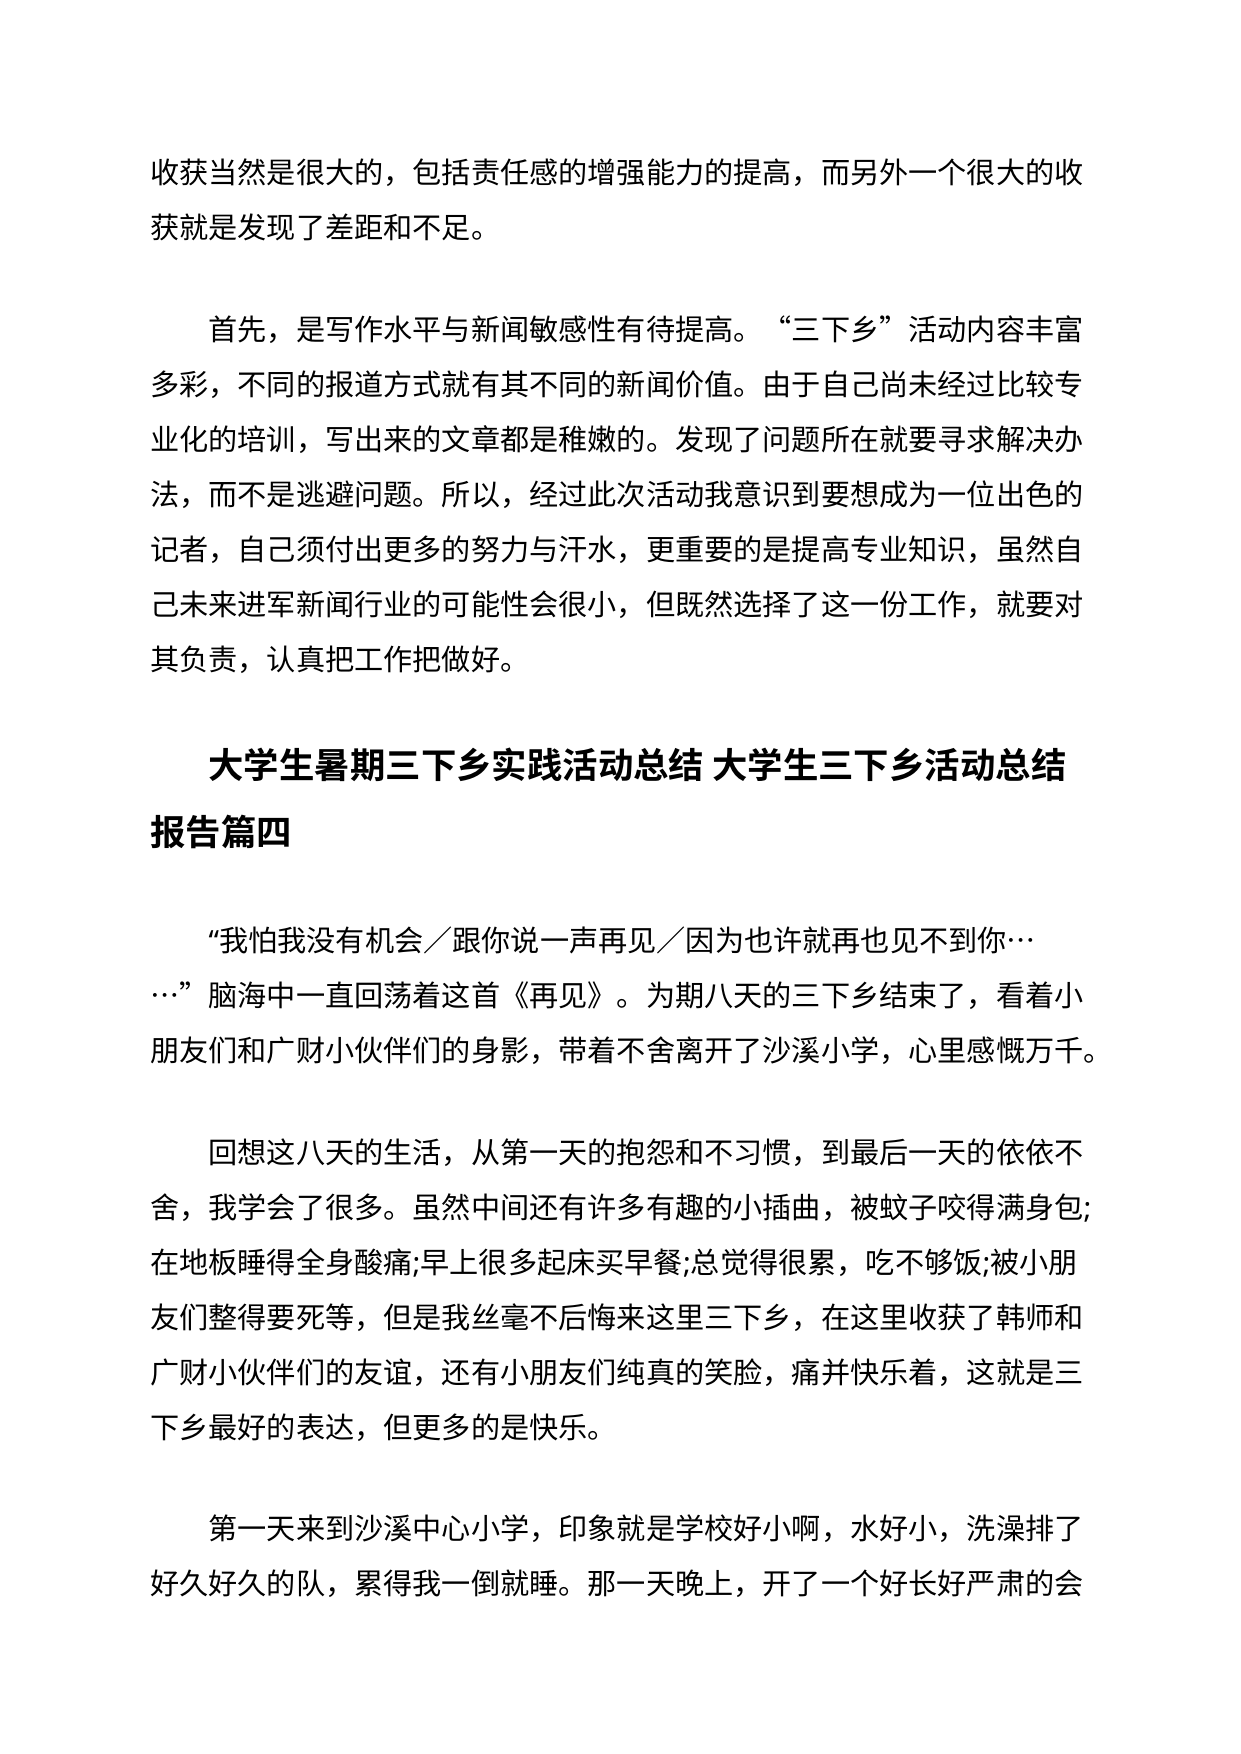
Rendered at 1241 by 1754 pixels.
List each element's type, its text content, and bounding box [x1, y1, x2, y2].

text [150, 150, 1090, 247]
text 首先，是写作水平与新闻敏感性有待提高。“三下乡”活动内容丰富多彩，不同的报道方式就有其不同的新闻价值。由于自己尚未经过比较专业化的培训，写出来的文章都是稚嫩的。发现了问题所在就要寻求解决办法，而不是逃避问题。所以，经过此次活动我意识到要想成为一位出色的记者，自己须付出更多的努力与汗水，更重要的是提高专业知识，虽然自己未来进军新闻行业的可能性会很小，但既然选择了这一份工作，就要对其负责，认真把工作把做好。 [150, 307, 1090, 678]
text “我怕我没有机会∕跟你说一声再见∕因为也许就再也见不到你……”脑海中一直回荡着这首《再见》。为期八天的三下乡结束了，看着小朋友们和广财小伙伴们的身影，带着不舍离开了沙溪小学，心里感慨万千。 [150, 918, 1090, 1070]
text 回想这八天的生活，从第一天的抱怨和不习惯，到最后一天的依依不舍，我学会了很多。虽然中间还有许多有趣的小插曲，被蚊子咬得满身包;在地板睡得全身酸痛;早上很多起床买早餐;总觉得很累，吃不够饭;被小朋友们整得要死等，但是我丝毫不后悔来这里三下乡，在这里收获了韩师和广财小伙伴们的友谊，还有小朋友们纯真的笑脸，痛并快乐着，这就是三下乡最好的表达，但更多的是快乐。 [150, 1129, 1090, 1446]
text 大学生暑期三下乡实践活动总结 大学生三下乡活动总结报告篇四 [150, 738, 1090, 856]
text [150, 1506, 1090, 1603]
